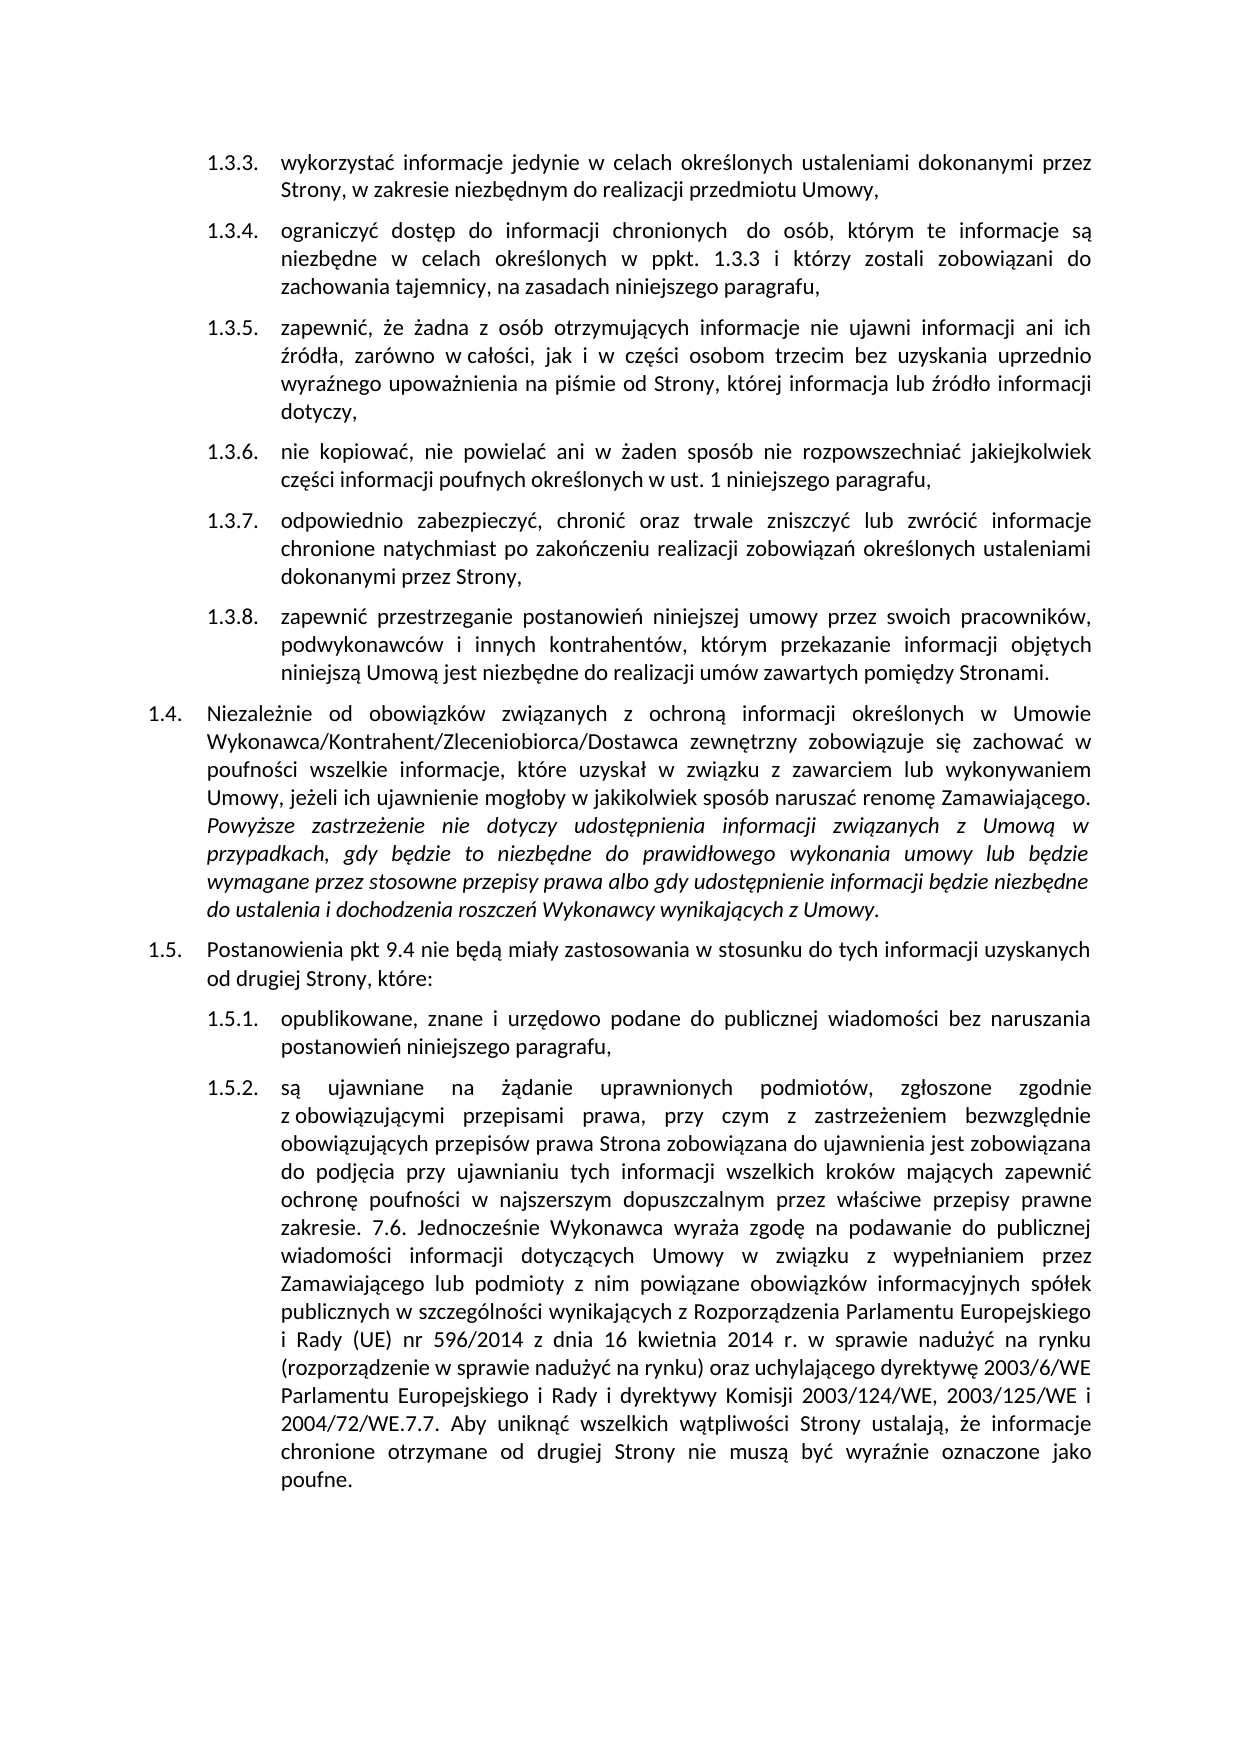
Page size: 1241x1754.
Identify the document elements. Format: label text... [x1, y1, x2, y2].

list zapewnić, że żadna z osób otrzymujących informacje nie ujawni informacji ani ich źródła, zarówno w całości, jak i w części osobom trzecim bez uzyskania uprzednio wyraźnego upoważnienia na piśmie od Strony, której informacja lub źródło informacji dotyczy, [207, 313, 1093, 425]
list Niezależnie od obowiązków związanych z ochroną informacji określonych w Umowie Wykonawca/Kontrahent/Zleceniobiorca/Dostawca zewnętrzny zobowiązuje się zachować w poufności wszelkie informacje, które uzyskał w związku z zawarciem lub wykonywaniem Umowy, jeżeli ich ujawnienie mogłoby w jakikolwiek sposób naruszać renomę Zamawiającego. Powyższe zastrzeżenie nie dotyczy udostępnienia informacji związanych z Umową w przypadkach, gdy będzie to niezbędne do prawidłowego wykonania umowy lub będzie wymagane przez stosowne przepisy prawa albo gdy udostępnienie informacji będzie niezbędne do ustalenia i dochodzenia roszczeń Wykonawcy wynikających z Umowy. [148, 699, 1093, 923]
list ograniczyć dostęp do informacji chronionych do osób, którym te informacje są niezbędne w celach określonych w ppkt. 1.3.3 i którzy zostali zobowiązani do zachowania tajemnicy, na zasadach niniejszego paragrafu, [207, 216, 1093, 300]
list opublikowane, znane i urzędowo podane do publicznej wiadomości bez naruszania postanowień niniejszego paragrafu, [207, 1004, 1093, 1060]
list zapewnić przestrzeganie postanowień niniejszej umowy przez swoich pracowników, podwykonawców i innych kontrahentów, którym przekazanie informacji objętych niniejszą Umową jest niezbędne do realizacji umów zawartych pomiędzy Stronami. [207, 602, 1093, 686]
list Postanowienia pkt 9.4 nie będą miały zastosowania w stosunku do tych informacji uzyskanych od drugiej Strony, które: [148, 936, 1093, 992]
list nie kopiować, nie powielać ani w żaden sposób nie rozpowszechniać jakiejkolwiek części informacji poufnych określonych w ust. 1 niniejszego paragrafu, [207, 437, 1093, 493]
list odpowiednio zabezpieczyć, chronić oraz trwale zniszczyć lub zwrócić informacje chronione natychmiast po zakończeniu realizacji zobowiązań określonych ustaleniami dokonanymi przez Strony, [207, 506, 1093, 590]
list są ujawniane na żądanie uprawnionych podmiotów, zgłoszone zgodnie z obowiązującymi przepisami prawa, przy czym z zastrzeżeniem bezwzględnie obowiązujących przepisów prawa Strona zobowiązana do ujawnienia jest zobowiązana do podjęcia przy ujawnianiu tych informacji wszelkich kroków mających zapewnić ochronę poufności w najszerszym dopuszczalnym przez właściwe przepisy prawne zakresie. 7.6. Jednocześnie Wykonawca wyraża zgodę na podawanie do publicznej wiadomości informacji dotyczących Umowy w związku z wypełnianiem przez Zamawiającego lub podmioty z nim powiązane obowiązków informacyjnych spółek publicznych w szczególności wynikających z Rozporządzenia Parlamentu Europejskiego i Rady (UE) nr 596/2014 z dnia 16 kwietnia 2014 r. w sprawie nadużyć na rynku (rozporządzenie w sprawie nadużyć na rynku) oraz uchylającego dyrektywę 2003/6/WE Parlamentu Europejskiego i Rady i dyrektywy Komisji 2003/124/WE, 2003/125/WE i 2004/72/WE.7.7. Aby uniknąć wszelkich wątpliwości Strony ustalają, że informacje chronione otrzymane od drugiej Strony nie muszą być wyraźnie oznaczone jako poufne. [207, 1073, 1093, 1493]
list wykorzystać informacje jedynie w celach określonych ustaleniami dokonanymi przez Strony, w zakresie niezbędnym do realizacji przedmiotu Umowy, [207, 148, 1093, 204]
